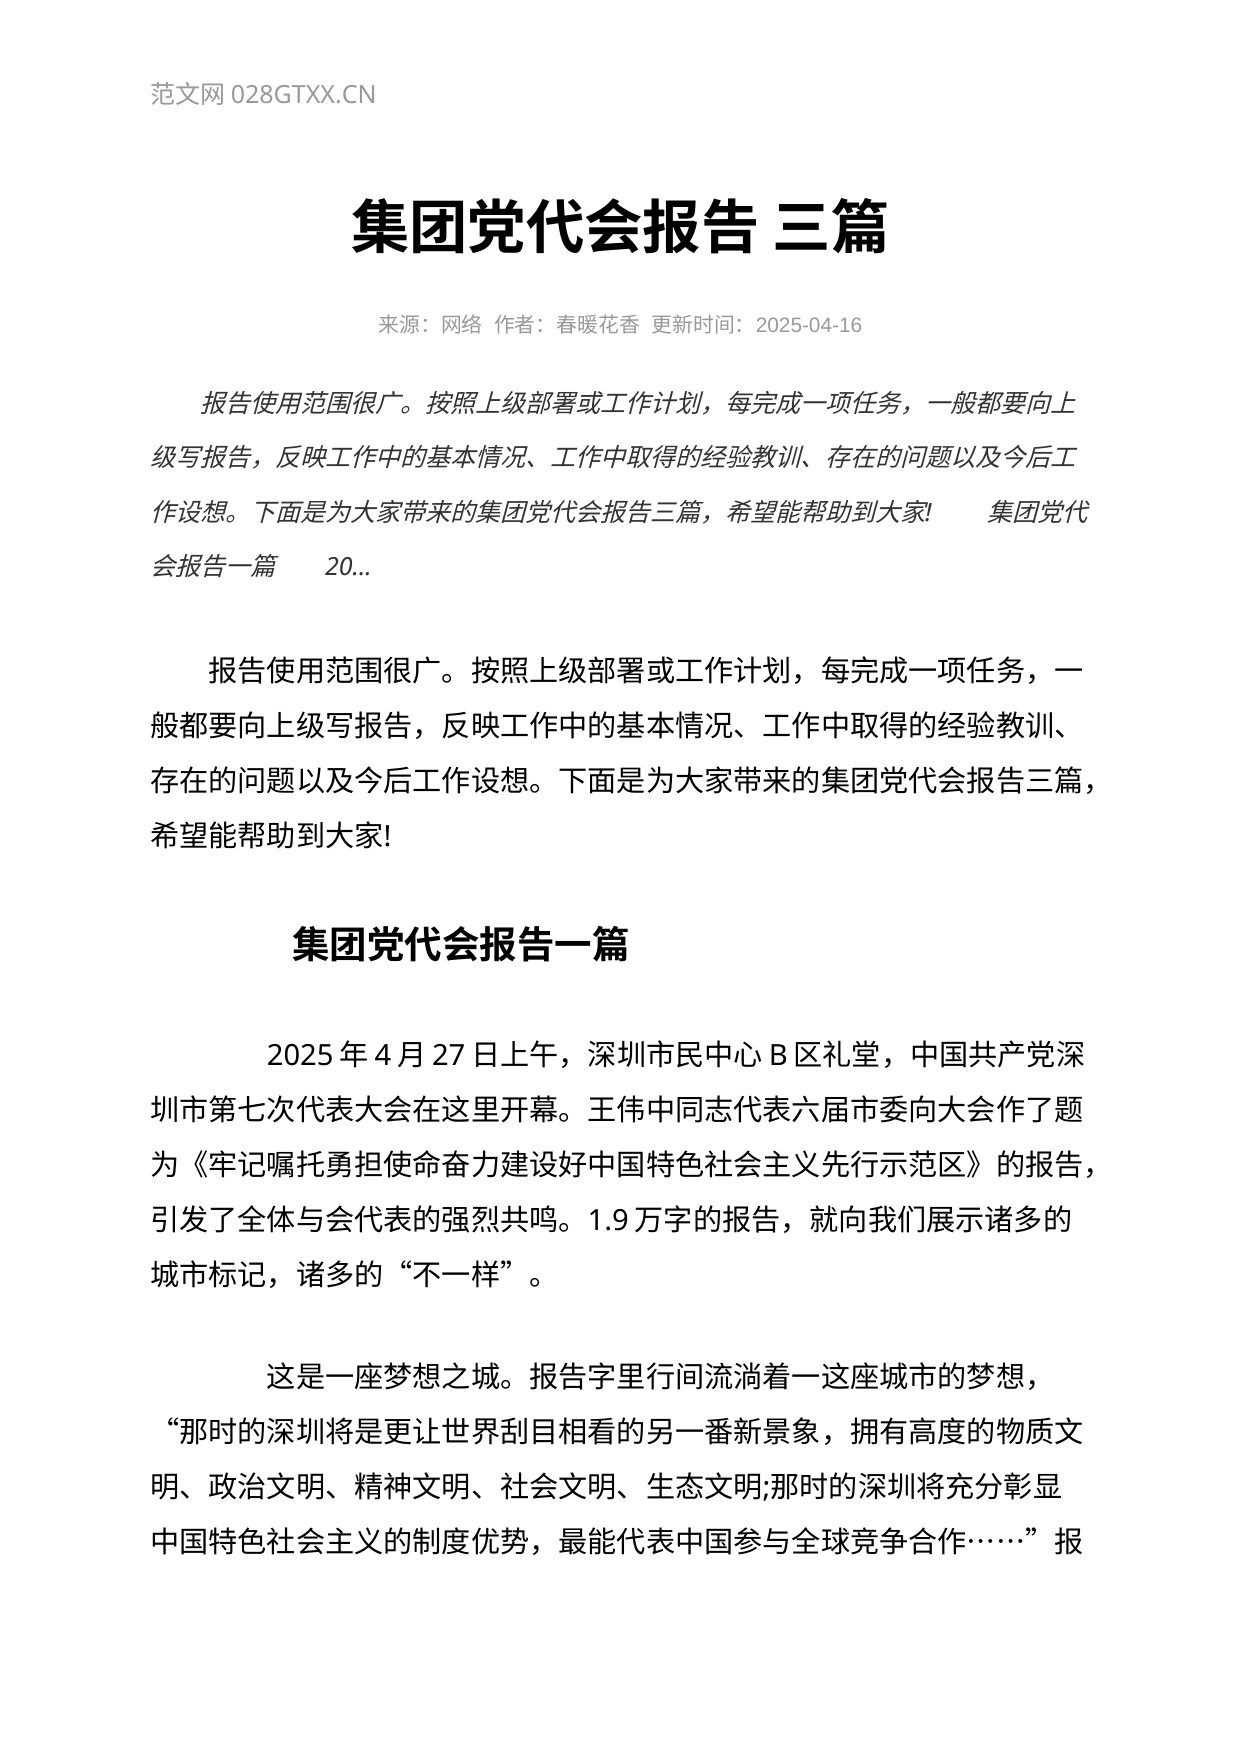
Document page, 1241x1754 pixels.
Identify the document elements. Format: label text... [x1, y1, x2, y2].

text 报告使用范围很广。按照上级部署或工作计划，每完成一项任务，一般都要向上级写报告，反映工作中的基本情况、工作中取得的经验教训、存在的问题以及今后工作设想。下面是为大家带来的集团党代会报告三篇，希望能帮助到大家! 集团党代会报告一篇 20... [150, 383, 1090, 583]
text 来源：网络 作者：春暖花香 更新时间：2025-04-16 [150, 313, 1090, 337]
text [150, 1353, 1090, 1561]
subtitle 集团党代会报告 三篇 [150, 181, 1090, 266]
text 2025年4月27日上午，深圳市民中心B区礼堂，中国共产党深圳市第七次代表大会在这里开幕。王伟中同志代表六届市委向大会作了题为《牢记嘱托勇担使命奋力建设好中国特色社会主义先行示范区》的报告，引发了全体与会代表的强烈共鸣。1.9万字的报告，就向我们展示诸多的城市标记，诸多的“不一样”。 [150, 1032, 1090, 1294]
text 集团党代会报告一篇 [150, 914, 1090, 969]
text 报告使用范围很广。按照上级部署或工作计划，每完成一项任务，一般都要向上级写报告，反映工作中的基本情况、工作中取得的经验教训、存在的问题以及今后工作设想。下面是为大家带来的集团党代会报告三篇，希望能帮助到大家! [150, 648, 1090, 855]
